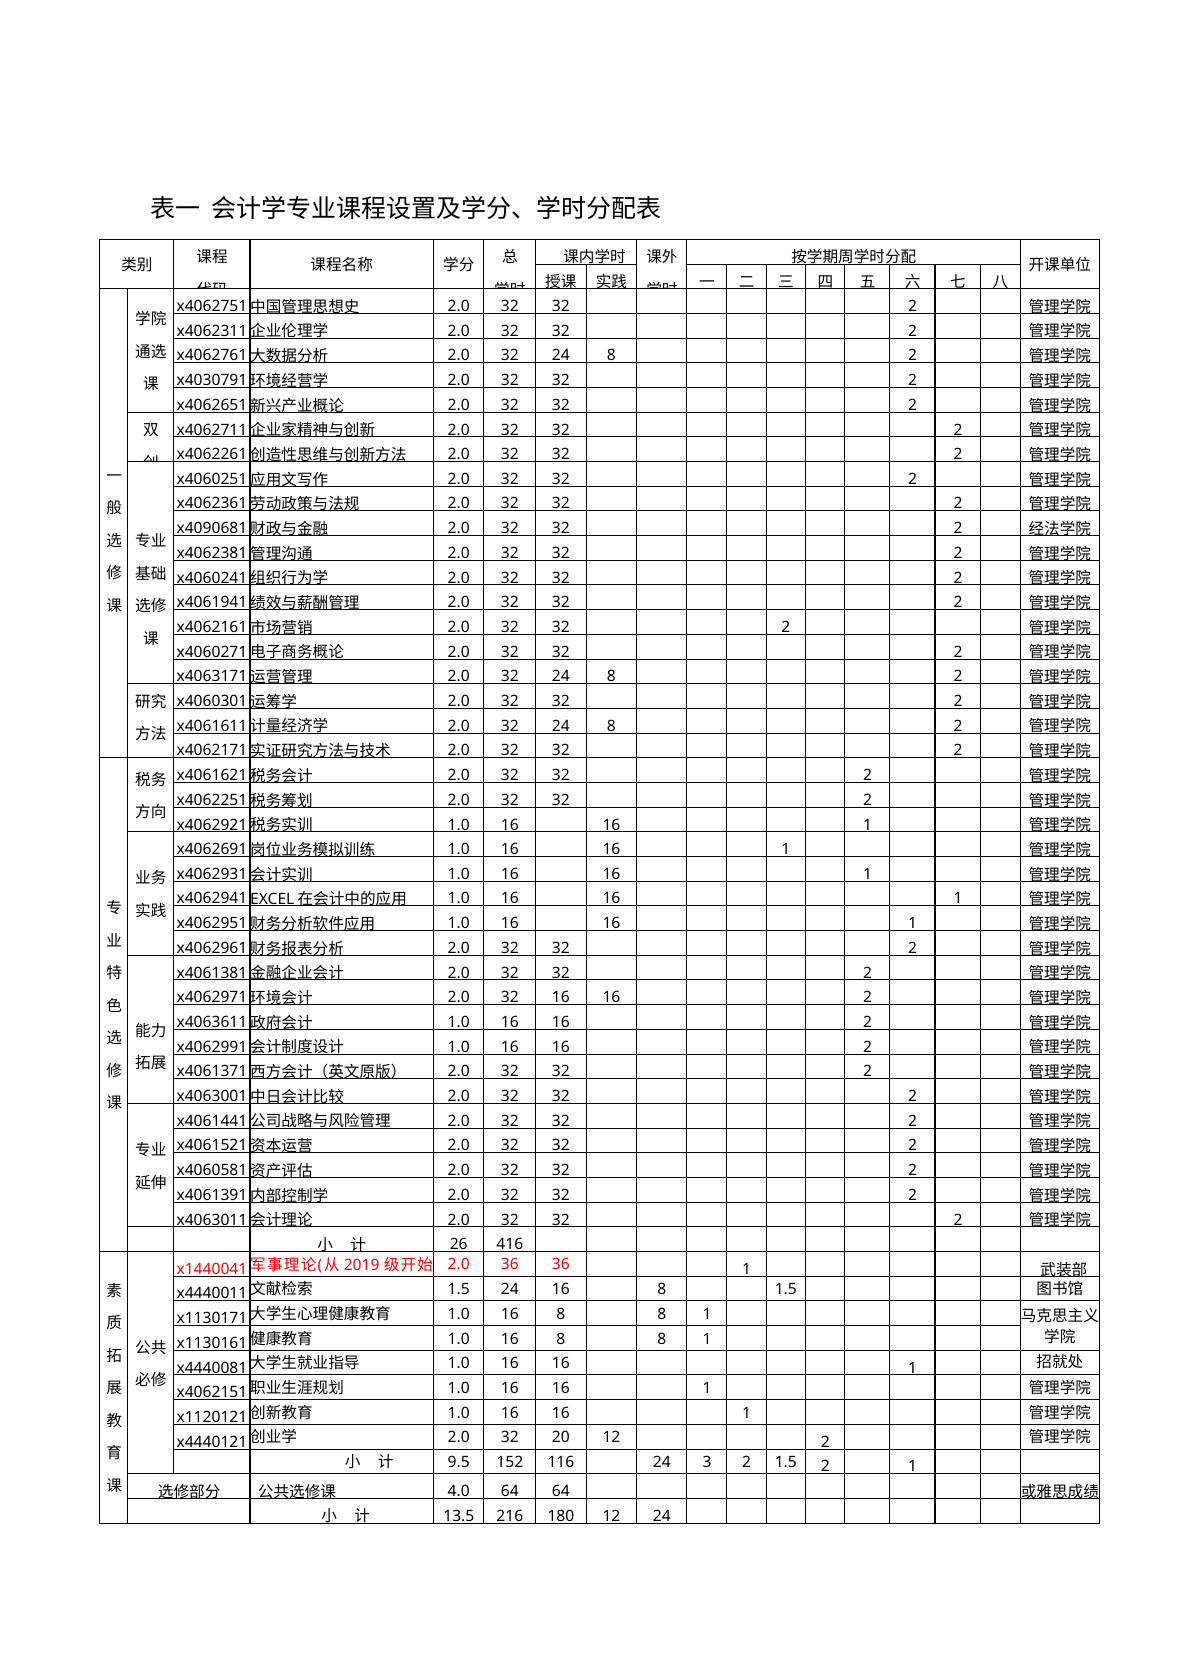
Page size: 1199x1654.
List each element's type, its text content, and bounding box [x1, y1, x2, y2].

table_cell [587, 610, 636, 634]
table_cell 2 [845, 956, 889, 979]
table_cell 管理学院 [1021, 808, 1099, 831]
table_cell [587, 758, 636, 782]
table_cell 32 [536, 363, 586, 387]
table_cell [637, 1079, 686, 1103]
table_cell x4060581 [174, 1153, 249, 1177]
table_cell 管理学院 [1021, 783, 1099, 807]
table_cell 2 [890, 314, 934, 337]
table_cell [890, 585, 934, 609]
table_cell 组织行为学 [251, 561, 433, 584]
table_cell [587, 684, 636, 708]
table_cell [845, 1301, 889, 1325]
table_cell [981, 561, 1020, 584]
table_cell 管理学院 [1021, 437, 1099, 461]
table_cell 西方会计（英文原版） [251, 1055, 433, 1078]
table_cell [767, 1079, 805, 1103]
table_cell [767, 1400, 805, 1424]
table_cell 32 [536, 734, 586, 757]
table_cell 1.0 [434, 832, 483, 856]
table_cell [806, 1079, 844, 1103]
table_cell [981, 660, 1020, 683]
table_cell [845, 536, 889, 560]
table_cell 32 [484, 1203, 535, 1226]
table_cell 小 计 [251, 1499, 433, 1522]
table_cell x4060251 [174, 462, 249, 486]
table_cell 32 [484, 758, 535, 782]
table_cell 24 [536, 660, 586, 683]
table_cell 2.0 [434, 783, 483, 807]
table_cell [806, 906, 844, 930]
table_cell x4030791 [174, 363, 249, 387]
table_cell [845, 1129, 889, 1152]
table_cell 研究方法选修课 [128, 684, 173, 757]
table_cell [637, 635, 686, 658]
table_cell [727, 289, 766, 313]
table_cell [587, 783, 636, 807]
table_cell [767, 1005, 805, 1029]
table_cell 1 [687, 1301, 726, 1325]
table_cell [727, 882, 766, 905]
table_cell [936, 1153, 980, 1177]
table_cell [637, 709, 686, 732]
table_cell [845, 1153, 889, 1177]
table_cell [981, 906, 1020, 930]
table_cell 专业 延伸 [128, 1104, 173, 1226]
table_cell 会计实训 [251, 857, 433, 881]
table_cell [806, 610, 844, 634]
table_cell [981, 1104, 1020, 1127]
table_cell [981, 931, 1020, 955]
table_cell [806, 832, 844, 856]
table_cell [687, 339, 726, 362]
table_cell [936, 906, 980, 930]
table_cell [936, 462, 980, 486]
table_cell [981, 832, 1020, 856]
table_cell [587, 1474, 636, 1498]
table_cell 2.0 [434, 931, 483, 955]
table_cell [536, 882, 586, 905]
table_cell 32 [536, 758, 586, 782]
table_cell 管理学院 [1021, 684, 1099, 708]
table_cell 1 [890, 1351, 934, 1374]
table_cell [767, 1203, 805, 1226]
table_cell [727, 857, 766, 881]
table_cell [587, 1104, 636, 1127]
table_cell 32 [484, 1425, 535, 1448]
table_cell [981, 758, 1020, 782]
table_cell 财务报表分析 [251, 931, 433, 955]
table_cell 2 [936, 561, 980, 584]
table_cell [806, 783, 844, 807]
table_cell 管理学院 [1021, 1203, 1099, 1226]
table_cell [806, 561, 844, 584]
table_cell 32 [536, 1153, 586, 1177]
table_cell x4061371 [174, 1055, 249, 1078]
table_cell [587, 1252, 636, 1276]
table_cell [687, 734, 726, 757]
table_cell 8 [587, 339, 636, 362]
table_cell [587, 1055, 636, 1078]
table_cell [936, 956, 980, 979]
table_cell 1 [727, 1400, 766, 1424]
table_cell 32 [536, 1104, 586, 1127]
table_cell 32 [536, 783, 586, 807]
table_cell [890, 610, 934, 634]
table_cell [845, 1178, 889, 1202]
table_cell 32 [484, 462, 535, 486]
table_cell [767, 1425, 805, 1448]
table_cell 180 [536, 1499, 586, 1522]
table_cell 学院通选课 [128, 289, 173, 412]
table_cell 大学生心理健康教育 [251, 1301, 433, 1325]
table_cell 32 [484, 487, 535, 510]
table_cell [845, 1079, 889, 1103]
table_cell [587, 1079, 636, 1103]
table_cell 8 [587, 660, 636, 683]
table_cell [587, 536, 636, 560]
table_cell [637, 413, 686, 436]
table_cell 32 [536, 561, 586, 584]
table_cell x4062761 [174, 339, 249, 362]
table_cell [687, 758, 726, 782]
text 表一 会计学专业课程设置及学分、学时分配表 [100, 174, 1098, 239]
table_cell [687, 610, 726, 634]
table_cell 招就处 [1021, 1351, 1099, 1374]
table_cell 32 [536, 1129, 586, 1152]
table_cell 2 [890, 462, 934, 486]
table_cell 2.0 [434, 1055, 483, 1078]
table_cell [936, 1450, 980, 1473]
table_cell [687, 660, 726, 683]
table_cell x4440121 [174, 1425, 249, 1448]
table_cell [806, 1326, 844, 1350]
table_cell [727, 832, 766, 856]
table_cell [845, 610, 889, 634]
table_cell [767, 437, 805, 461]
table_cell [637, 1203, 686, 1226]
table_cell 32 [484, 511, 535, 535]
table_cell 管理学院 [1021, 931, 1099, 955]
table_cell [845, 1203, 889, 1226]
table_cell [767, 1301, 805, 1325]
table_cell [687, 1079, 726, 1103]
table_cell [727, 1425, 766, 1448]
table_cell 32 [484, 734, 535, 757]
table_cell 2 [890, 1153, 934, 1177]
table_cell [727, 1055, 766, 1078]
table_cell [981, 882, 1020, 905]
table_cell [727, 1153, 766, 1177]
table_cell [727, 1030, 766, 1053]
table_cell 管理学院 [1021, 536, 1099, 560]
table_cell 2.0 [434, 561, 483, 584]
table_cell [890, 980, 934, 1004]
table_cell [806, 1277, 844, 1300]
table_cell [936, 1375, 980, 1399]
table_cell 公共选修课 [251, 1474, 433, 1498]
table_cell 32 [484, 980, 535, 1004]
table_cell 2.0 [434, 709, 483, 732]
table_cell x4440081 [174, 1351, 249, 1374]
table_cell [587, 314, 636, 337]
table_cell [806, 931, 844, 955]
table_cell [981, 1499, 1020, 1522]
table_cell [845, 363, 889, 387]
table_cell 1.0 [434, 1030, 483, 1053]
table_cell 32 [484, 536, 535, 560]
table_cell 16 [587, 832, 636, 856]
table_cell 2 [845, 1030, 889, 1053]
table_cell [587, 388, 636, 412]
table_cell [637, 511, 686, 535]
table_cell [981, 536, 1020, 560]
table_cell [890, 1203, 934, 1226]
table_cell [936, 314, 980, 337]
table_cell 16 [484, 1005, 535, 1029]
table_cell [637, 931, 686, 955]
table_cell x4062381 [174, 536, 249, 560]
table_cell [845, 931, 889, 955]
table_cell 马克思主义学院 [1021, 1301, 1099, 1350]
table_cell [845, 1499, 889, 1522]
table_cell 3 [687, 1450, 726, 1473]
table_cell x4061381 [174, 956, 249, 979]
table_cell [587, 1203, 636, 1226]
table_cell [981, 734, 1020, 757]
table_cell [727, 1499, 766, 1522]
table_cell [727, 956, 766, 979]
table_cell [806, 1055, 844, 1078]
table_cell 选修部分 [128, 1474, 249, 1498]
table_cell 64 [484, 1474, 535, 1498]
table_cell 财务分析软件应用 [251, 906, 433, 930]
table_cell 32 [484, 1055, 535, 1078]
table_cell [687, 980, 726, 1004]
table_cell [767, 1104, 805, 1127]
table_cell [806, 882, 844, 905]
table_cell x4061441 [174, 1104, 249, 1127]
table_cell [806, 1178, 844, 1202]
table_cell 运营管理 [251, 660, 433, 683]
table_cell 2 [936, 413, 980, 436]
table_cell 税务方向 [128, 758, 173, 831]
table_cell 公共必修 [128, 1252, 173, 1473]
table_cell [767, 561, 805, 584]
table_cell 1.0 [434, 882, 483, 905]
table_cell 2.0 [434, 1104, 483, 1127]
table_cell [845, 289, 889, 313]
table_cell [936, 1301, 980, 1325]
table_cell [981, 980, 1020, 1004]
table_cell 16 [536, 1351, 586, 1374]
table_cell 2.0 [434, 610, 483, 634]
table_cell [981, 1153, 1020, 1177]
table_cell [637, 660, 686, 683]
table_cell [890, 783, 934, 807]
table_cell 税务筹划 [251, 783, 433, 807]
table_cell 2.0 [434, 1079, 483, 1103]
table_cell 1 [845, 857, 889, 881]
table_cell [587, 1178, 636, 1202]
table_cell 16 [587, 857, 636, 881]
table_cell 16 [587, 808, 636, 831]
table_cell [587, 1450, 636, 1473]
table_cell [1021, 1227, 1099, 1251]
table_cell [767, 363, 805, 387]
table_cell x4062951 [174, 906, 249, 930]
table_cell [806, 462, 844, 486]
table_cell 创业学 [251, 1425, 433, 1448]
table_cell 32 [536, 585, 586, 609]
table_cell 五 [845, 265, 889, 288]
table_cell [936, 1474, 980, 1498]
table_cell 管理学院 [1021, 980, 1099, 1004]
table_cell [687, 1474, 726, 1498]
table_cell [981, 1055, 1020, 1078]
table_cell 2 [936, 709, 980, 732]
table_cell 管理学院 [1021, 1425, 1099, 1448]
table_cell [687, 536, 726, 560]
table_cell [637, 758, 686, 782]
table_cell [687, 635, 726, 658]
table_cell [637, 1030, 686, 1053]
table_cell [767, 906, 805, 930]
table_cell [687, 1030, 726, 1053]
table_cell [806, 1301, 844, 1325]
table_cell [587, 289, 636, 313]
table_cell 13.5 [434, 1499, 483, 1522]
table_cell [806, 857, 844, 881]
table_cell [890, 709, 934, 732]
table_cell [936, 1055, 980, 1078]
table_cell 8 [536, 1326, 586, 1350]
table_cell 32 [536, 1079, 586, 1103]
table_cell x4062171 [174, 734, 249, 757]
table_cell [727, 1178, 766, 1202]
table_cell [687, 956, 726, 979]
table_cell [727, 734, 766, 757]
table_cell [767, 758, 805, 782]
table_cell 会计制度设计 [251, 1030, 433, 1053]
table_cell 26 [434, 1227, 483, 1251]
table_cell 管理学院 [1021, 1178, 1099, 1202]
table_cell 4.0 [434, 1474, 483, 1498]
table_cell 计量经济学 [251, 709, 433, 732]
table_cell [981, 585, 1020, 609]
table_cell [687, 808, 726, 831]
table_cell x4062311 [174, 314, 249, 337]
table_cell 管理学院 [1021, 660, 1099, 683]
table_cell [981, 511, 1020, 535]
table_cell [936, 1499, 980, 1522]
table_cell [981, 1400, 1020, 1424]
table_cell [981, 1326, 1020, 1350]
table_cell [845, 314, 889, 337]
table_cell [890, 1474, 934, 1498]
table_cell 32 [536, 413, 586, 436]
table_cell 32 [536, 388, 586, 412]
table_cell [767, 956, 805, 979]
table_cell x4062151 [174, 1375, 249, 1399]
table_cell [637, 314, 686, 337]
table_cell [981, 1252, 1020, 1276]
table_cell [727, 388, 766, 412]
table_cell [936, 808, 980, 831]
table_cell 2 [936, 684, 980, 708]
table_cell [890, 1326, 934, 1350]
table_cell [981, 1375, 1020, 1399]
table_cell [637, 1055, 686, 1078]
table_cell [936, 758, 980, 782]
table_cell [845, 561, 889, 584]
table_cell [767, 487, 805, 510]
table_cell [845, 1104, 889, 1127]
table_cell 2 [806, 1425, 844, 1448]
table_cell [727, 487, 766, 510]
table_cell [687, 1104, 726, 1127]
table_cell [727, 1227, 766, 1251]
table_cell 32 [536, 1055, 586, 1078]
table_cell 8 [637, 1326, 686, 1350]
table_cell x4061611 [174, 709, 249, 732]
table_cell [174, 1450, 249, 1473]
table_cell 双 创 [128, 413, 173, 461]
table_cell [637, 1375, 686, 1399]
table_cell [687, 511, 726, 535]
table_cell [727, 363, 766, 387]
table_cell [936, 1129, 980, 1152]
table_cell 2.0 [434, 462, 483, 486]
table_cell [637, 783, 686, 807]
table_cell [727, 314, 766, 337]
table_cell [806, 1030, 844, 1053]
table_cell 32 [484, 783, 535, 807]
table_cell [767, 931, 805, 955]
table_cell 企业家精神与创新 [251, 413, 433, 436]
table_cell 管理学院 [1021, 956, 1099, 979]
table_cell 1.0 [434, 1326, 483, 1350]
table_cell 16 [484, 1301, 535, 1325]
table_cell 税务实训 [251, 808, 433, 831]
table_cell [981, 1030, 1020, 1053]
table_cell [767, 536, 805, 560]
table_cell 2 [845, 1005, 889, 1029]
table_cell 2.0 [434, 511, 483, 535]
table_cell [845, 1252, 889, 1276]
table_cell 应用文写作 [251, 462, 433, 486]
table_cell x4062931 [174, 857, 249, 881]
table_cell 32 [484, 660, 535, 683]
table_cell 2.0 [434, 536, 483, 560]
table_cell [981, 1178, 1020, 1202]
table_cell [637, 289, 686, 313]
table_cell [727, 980, 766, 1004]
table_cell 32 [484, 1178, 535, 1202]
table_cell 管理学院 [1021, 339, 1099, 362]
table_cell [845, 1474, 889, 1498]
table_cell [890, 1400, 934, 1424]
table_cell [890, 857, 934, 881]
table_cell 32 [484, 1129, 535, 1152]
table_cell [806, 314, 844, 337]
table_cell 健康教育 [251, 1326, 433, 1350]
table_cell 24 [536, 709, 586, 732]
table_cell 32 [536, 536, 586, 560]
table_cell [637, 684, 686, 708]
table_cell 216 [484, 1499, 535, 1522]
table_cell [687, 1351, 726, 1374]
table_cell [727, 660, 766, 683]
table_cell [845, 734, 889, 757]
table_cell [687, 388, 726, 412]
table_cell [890, 808, 934, 831]
table_cell 32 [484, 314, 535, 337]
table_cell [936, 289, 980, 313]
table_cell 管理学院 [1021, 882, 1099, 905]
table_cell 1.0 [434, 1400, 483, 1424]
table_cell [981, 1005, 1020, 1029]
table_cell [845, 1375, 889, 1399]
table_cell x1440041 [174, 1252, 249, 1276]
table_cell [637, 832, 686, 856]
table_header 总 学时 [484, 240, 535, 288]
table_cell [637, 561, 686, 584]
table_cell [767, 1227, 805, 1251]
table_cell 管理学院 [1021, 1375, 1099, 1399]
table_cell 授课 [536, 265, 586, 288]
table_cell [981, 1474, 1020, 1498]
table_cell [981, 783, 1020, 807]
table_cell 32 [536, 956, 586, 979]
table_cell 2.0 [434, 684, 483, 708]
table_cell [981, 487, 1020, 510]
table_cell [637, 808, 686, 831]
table_cell 运筹学 [251, 684, 433, 708]
table_cell [806, 808, 844, 831]
table_cell 32 [484, 635, 535, 658]
table_cell [637, 462, 686, 486]
table_cell [1021, 1499, 1099, 1522]
table_cell x1120121 [174, 1400, 249, 1424]
table_cell [845, 1326, 889, 1350]
table_cell [587, 931, 636, 955]
table_cell [727, 561, 766, 584]
table_cell [687, 783, 726, 807]
table_cell 或雅思成绩6.0分及以上 [1021, 1474, 1099, 1498]
table_cell [936, 1079, 980, 1103]
table_cell 1.5 [767, 1450, 805, 1473]
table_cell [806, 1474, 844, 1498]
table_cell [536, 857, 586, 881]
table_cell 8 [637, 1301, 686, 1325]
table_cell [890, 1005, 934, 1029]
table_cell [767, 1030, 805, 1053]
table_cell [637, 1351, 686, 1374]
table_cell 32 [484, 363, 535, 387]
table_cell 2 [936, 1203, 980, 1226]
table_cell 2.0 [434, 1153, 483, 1177]
table_cell 四 [806, 265, 844, 288]
table_cell [767, 808, 805, 831]
table_cell [890, 1030, 934, 1053]
table_cell 16 [484, 1375, 535, 1399]
table_cell 专业基础选修课 [128, 462, 173, 683]
table_cell [806, 1104, 844, 1127]
table_cell [806, 339, 844, 362]
table_cell [806, 388, 844, 412]
table_cell 创造性思维与创新方法 [251, 437, 433, 461]
table_cell 管理学院 [1021, 462, 1099, 486]
table_cell 2.0 [434, 980, 483, 1004]
table_cell 24 [484, 1277, 535, 1300]
table_cell 1.0 [434, 1375, 483, 1399]
table_header 学分 [434, 240, 483, 288]
table_cell [727, 758, 766, 782]
table_cell 2.0 [434, 1425, 483, 1448]
table_cell [128, 1499, 249, 1522]
table_cell [806, 363, 844, 387]
table_cell x4062751 [174, 289, 249, 313]
table_cell [587, 734, 636, 757]
table_cell [637, 734, 686, 757]
table_cell 32 [536, 1203, 586, 1226]
table_cell 业务实践 [128, 832, 173, 955]
table_cell [687, 289, 726, 313]
table_cell 财政与金融 [251, 511, 433, 535]
table_cell [806, 585, 844, 609]
table_cell 大数据分析 [251, 339, 433, 362]
table_cell [587, 1030, 636, 1053]
table_cell 小 计 [251, 1450, 433, 1473]
table_cell [767, 660, 805, 683]
table_cell [587, 1351, 636, 1374]
table_cell [587, 1277, 636, 1300]
table_cell [727, 1079, 766, 1103]
table_cell 2 [936, 585, 980, 609]
table_cell 2 [936, 511, 980, 535]
table_cell 1.5 [434, 1277, 483, 1300]
table_cell [174, 1227, 249, 1251]
table_cell [727, 635, 766, 658]
table_cell [727, 1301, 766, 1325]
table_cell [727, 339, 766, 362]
table_cell x4060271 [174, 635, 249, 658]
table_cell [936, 1252, 980, 1276]
table_cell 大学生就业指导 [251, 1351, 433, 1374]
table_cell 2 [845, 1055, 889, 1078]
table_cell [845, 1227, 889, 1251]
table_cell 2.0 [434, 585, 483, 609]
table_cell 36 [484, 1252, 535, 1276]
table_cell [845, 882, 889, 905]
table_cell [981, 684, 1020, 708]
table_cell 实践 [587, 265, 636, 288]
table_cell [767, 882, 805, 905]
table_cell [587, 585, 636, 609]
table_cell 32 [484, 413, 535, 436]
table_cell [637, 487, 686, 510]
table_cell [767, 980, 805, 1004]
table_cell [806, 437, 844, 461]
table_cell [637, 610, 686, 634]
table_cell 2 [767, 610, 805, 634]
table_cell [806, 956, 844, 979]
table_cell [536, 808, 586, 831]
table_cell 2.0 [434, 388, 483, 412]
table_cell [767, 857, 805, 881]
table_cell [767, 1153, 805, 1177]
table_cell 16 [484, 832, 535, 856]
table_cell [981, 1227, 1020, 1251]
table_cell 32 [484, 1153, 535, 1177]
table_cell [767, 1474, 805, 1498]
table_cell [727, 906, 766, 930]
table_cell [637, 1153, 686, 1177]
table_header 课外 学时 [637, 240, 686, 288]
table_cell [727, 1005, 766, 1029]
table_cell [936, 363, 980, 387]
table_cell [767, 1178, 805, 1202]
table_cell [890, 536, 934, 560]
table_cell 1.0 [434, 857, 483, 881]
table_cell 2 [890, 1178, 934, 1202]
table_cell [845, 660, 889, 683]
table_cell 管理学院 [1021, 1400, 1099, 1424]
table_cell [587, 1153, 636, 1177]
table_cell [890, 956, 934, 979]
table_cell [845, 585, 889, 609]
table_header 课内学时 [536, 240, 636, 263]
table_cell [767, 413, 805, 436]
table_cell [981, 388, 1020, 412]
table_cell [587, 1400, 636, 1424]
table_cell [890, 437, 934, 461]
table_cell x4062261 [174, 437, 249, 461]
table_cell [981, 1301, 1020, 1325]
table_cell 2 [936, 487, 980, 510]
table_cell x4063611 [174, 1005, 249, 1029]
table_cell x4060301 [174, 684, 249, 708]
table_cell [687, 1153, 726, 1177]
table_cell 企业伦理学 [251, 314, 433, 337]
table_cell 32 [536, 314, 586, 337]
table_cell x4062961 [174, 931, 249, 955]
table_cell 能力拓展 [128, 956, 173, 1103]
table_cell [936, 1326, 980, 1350]
table_cell [727, 1104, 766, 1127]
table_cell 图书馆 [1021, 1277, 1099, 1300]
table_header 按学期周学时分配 [687, 240, 1020, 263]
table_cell [806, 1153, 844, 1177]
table_cell 2.0 [434, 635, 483, 658]
table_cell [727, 610, 766, 634]
table_cell 实证研究方法与技术 [251, 734, 433, 757]
table_cell 32 [536, 437, 586, 461]
table_cell 管理学院 [1021, 388, 1099, 412]
table_cell [767, 1129, 805, 1152]
table_cell [890, 1227, 934, 1251]
table_cell 32 [484, 561, 535, 584]
table_cell [806, 1400, 844, 1424]
table_cell 1 [890, 1450, 934, 1473]
table_cell [845, 1450, 889, 1473]
table_cell [767, 734, 805, 757]
table_cell 16 [484, 1351, 535, 1374]
table_cell x4063011 [174, 1203, 249, 1226]
table_cell 文献检索 [251, 1277, 433, 1300]
table_cell [890, 561, 934, 584]
table_header 类别 [100, 240, 173, 288]
table_cell 管理学院 [1021, 363, 1099, 387]
table_cell 素质拓展教育课 [100, 1252, 127, 1522]
table_cell 16 [484, 882, 535, 905]
table_cell [936, 832, 980, 856]
table_cell 16 [484, 808, 535, 831]
table_cell [727, 536, 766, 560]
table_cell 16 [536, 1030, 586, 1053]
table_cell 1 [767, 832, 805, 856]
table_cell 2 [936, 437, 980, 461]
table_cell 一 [687, 265, 726, 288]
table_cell 岗位业务模拟训练 [251, 832, 433, 856]
table_cell [767, 783, 805, 807]
table_cell [806, 709, 844, 732]
table_cell 32 [484, 684, 535, 708]
table_cell 24 [536, 339, 586, 362]
table_cell [687, 857, 726, 881]
table_cell 会计理论 [251, 1203, 433, 1226]
table_cell [637, 980, 686, 1004]
table_cell 管理学院 [1021, 1079, 1099, 1103]
table_cell [806, 536, 844, 560]
table_cell 16 [484, 906, 535, 930]
table_cell [687, 437, 726, 461]
table_header 课程名称 [251, 240, 433, 288]
table_cell [536, 832, 586, 856]
table_cell 1.0 [434, 1301, 483, 1325]
table_cell [806, 487, 844, 510]
table_cell 2 [845, 758, 889, 782]
table_cell 32 [484, 585, 535, 609]
table_cell 管理学院 [1021, 1104, 1099, 1127]
table_cell 16 [536, 1005, 586, 1029]
table_cell 416 [484, 1227, 535, 1251]
table_cell [767, 684, 805, 708]
table_cell 2.0 [434, 339, 483, 362]
table_cell x4061521 [174, 1129, 249, 1152]
table_cell 管理学院 [1021, 314, 1099, 337]
table_cell [637, 1178, 686, 1202]
table_cell [767, 635, 805, 658]
table_cell 三 [767, 265, 805, 288]
table_header 开课单位 [1021, 240, 1099, 288]
table_cell [936, 339, 980, 362]
table_cell [637, 1104, 686, 1127]
table_cell [637, 437, 686, 461]
table_cell [687, 832, 726, 856]
table_cell [687, 882, 726, 905]
table_cell [727, 1375, 766, 1399]
table_cell [727, 1474, 766, 1498]
table_cell 32 [484, 610, 535, 634]
table_cell 2.0 [434, 956, 483, 979]
table_cell [890, 832, 934, 856]
table_cell 小 计 [251, 1227, 433, 1251]
table_cell 32 [536, 931, 586, 955]
table_cell [981, 1351, 1020, 1374]
table_cell 16 [587, 882, 636, 905]
table_cell [806, 1351, 844, 1374]
table_cell [845, 437, 889, 461]
table_cell 2 [890, 339, 934, 362]
table_cell [637, 857, 686, 881]
table_cell [890, 635, 934, 658]
table_cell 1 [890, 906, 934, 930]
table_cell 职业生涯规划 [251, 1375, 433, 1399]
table_cell 16 [484, 1030, 535, 1053]
table_cell 32 [536, 462, 586, 486]
table_cell 16 [587, 980, 636, 1004]
table_cell x4062361 [174, 487, 249, 510]
table_cell [587, 1227, 636, 1251]
table_cell 1 [687, 1326, 726, 1350]
table_cell 管理学院 [1021, 1153, 1099, 1177]
table_cell 2.0 [434, 1129, 483, 1152]
table_cell x4090681 [174, 511, 249, 535]
table_cell x4062941 [174, 882, 249, 905]
table_cell 2 [936, 635, 980, 658]
table_cell x4062711 [174, 413, 249, 436]
table_cell [890, 1375, 934, 1399]
table_cell [981, 808, 1020, 831]
table_cell 劳动政策与法规 [251, 487, 433, 510]
table_cell [687, 1178, 726, 1202]
table_cell 1.0 [434, 1351, 483, 1374]
table_cell 2.0 [434, 734, 483, 757]
table_cell [936, 1277, 980, 1300]
table_cell [890, 882, 934, 905]
table_cell [637, 339, 686, 362]
table_cell [845, 1400, 889, 1424]
table_cell [806, 1005, 844, 1029]
table_cell 2 [845, 980, 889, 1004]
table_cell [587, 437, 636, 461]
table_cell [845, 1425, 889, 1448]
table_cell 16 [484, 1400, 535, 1424]
table_cell x4062991 [174, 1030, 249, 1053]
table_cell 32 [536, 511, 586, 535]
table_cell 116 [536, 1450, 586, 1473]
table_cell 1 [936, 882, 980, 905]
table_cell [936, 1030, 980, 1053]
table_cell [727, 684, 766, 708]
table_cell 八 [981, 265, 1020, 288]
table_cell [767, 511, 805, 535]
table_cell x4060241 [174, 561, 249, 584]
table_cell [687, 561, 726, 584]
table_cell [936, 783, 980, 807]
table_cell [806, 1252, 844, 1276]
table_cell [890, 734, 934, 757]
table_cell 32 [484, 956, 535, 979]
table_cell EXCEL在会计中的应用 [251, 882, 433, 905]
table_cell 经法学院 [1021, 511, 1099, 535]
table_cell 中日会计比较 [251, 1079, 433, 1103]
table_cell [727, 1326, 766, 1350]
table_cell 管理学院 [1021, 289, 1099, 313]
table_cell 64 [536, 1474, 586, 1498]
table_cell [981, 709, 1020, 732]
table_cell [890, 660, 934, 683]
table_cell 2 [936, 536, 980, 560]
table_cell [767, 709, 805, 732]
table_cell [637, 363, 686, 387]
table_cell [587, 487, 636, 510]
table_cell [687, 462, 726, 486]
table_cell [845, 1277, 889, 1300]
table_cell 管理沟通 [251, 536, 433, 560]
table_cell [637, 1129, 686, 1152]
table_cell [806, 1375, 844, 1399]
table_cell [587, 1301, 636, 1325]
table_cell 24 [637, 1499, 686, 1522]
table_cell [687, 1277, 726, 1300]
table_cell 管理学院 [1021, 585, 1099, 609]
table_cell [806, 1227, 844, 1251]
table_cell 24 [637, 1450, 686, 1473]
table_cell 2 [806, 1450, 844, 1473]
table_cell x4061621 [174, 758, 249, 782]
table_cell 1.5 [767, 1277, 805, 1300]
table_cell x4063171 [174, 660, 249, 683]
table_cell [687, 931, 726, 955]
table_cell 16 [536, 980, 586, 1004]
table_cell 1 [687, 1375, 726, 1399]
table_cell [687, 585, 726, 609]
table_cell 管理学院 [1021, 1005, 1099, 1029]
table_cell [536, 1227, 586, 1251]
table_cell [806, 1499, 844, 1522]
table_cell 绩效与薪酬管理 [251, 585, 433, 609]
table_cell 152 [484, 1450, 535, 1473]
table_cell [687, 906, 726, 930]
table_cell 1 [727, 1252, 766, 1276]
table_cell [936, 1178, 980, 1202]
table_cell [767, 585, 805, 609]
table_cell [687, 709, 726, 732]
table_cell 2 [845, 783, 889, 807]
table_cell [637, 1252, 686, 1276]
table_cell [890, 1055, 934, 1078]
table_cell [587, 1005, 636, 1029]
table_cell x4062691 [174, 832, 249, 856]
table_cell 电子商务概论 [251, 635, 433, 658]
table_cell [845, 462, 889, 486]
table_cell [845, 684, 889, 708]
table_cell 六 [890, 265, 934, 288]
table_cell [981, 413, 1020, 436]
table_cell x4062971 [174, 980, 249, 1004]
table_cell [767, 1326, 805, 1350]
table_cell 32 [484, 709, 535, 732]
table_cell [587, 462, 636, 486]
table_cell [981, 437, 1020, 461]
table_cell [637, 1005, 686, 1029]
table_cell 管理学院 [1021, 857, 1099, 881]
table_cell 公司战略与风险管理 [251, 1104, 433, 1127]
table_cell 32 [536, 610, 586, 634]
table_cell [637, 585, 686, 609]
table_cell 32 [536, 684, 586, 708]
table_cell [806, 1129, 844, 1152]
table_cell 2.0 [434, 363, 483, 387]
table_cell [890, 1277, 934, 1300]
table_cell [727, 1203, 766, 1226]
table_cell x1130161 [174, 1326, 249, 1350]
table_cell [845, 1351, 889, 1374]
table_cell 2.0 [434, 1178, 483, 1202]
table_cell [981, 1079, 1020, 1103]
table_cell 管理学院 [1021, 487, 1099, 510]
table_cell 32 [484, 437, 535, 461]
table_cell 政府会计 [251, 1005, 433, 1029]
table_cell [890, 1499, 934, 1522]
table_cell 2.0 [434, 487, 483, 510]
table_cell [767, 1351, 805, 1374]
table_cell 16 [484, 1326, 535, 1350]
table_cell 32 [536, 289, 586, 313]
table_cell [687, 684, 726, 708]
table_cell [890, 1425, 934, 1448]
table_cell [806, 684, 844, 708]
table_cell [936, 1227, 980, 1251]
table_cell 2.0 [434, 660, 483, 683]
table_cell [845, 339, 889, 362]
table_cell [587, 1375, 636, 1399]
table_cell [981, 1129, 1020, 1152]
table_cell 七 [936, 265, 980, 288]
table_cell 32 [536, 487, 586, 510]
table_cell 专业特色选修课 [100, 758, 127, 1251]
table_cell [687, 1227, 726, 1251]
table_cell 16 [536, 1375, 586, 1399]
table_cell 2 [936, 734, 980, 757]
table_cell [687, 1252, 726, 1276]
table_cell x4061941 [174, 585, 249, 609]
table_cell [727, 462, 766, 486]
table_cell 2.0 [434, 1203, 483, 1226]
table_cell [687, 1400, 726, 1424]
table_cell [687, 1499, 726, 1522]
table_cell [687, 314, 726, 337]
table_cell x4062251 [174, 783, 249, 807]
table_cell 1.0 [434, 906, 483, 930]
table_cell [981, 1277, 1020, 1300]
table_cell [806, 980, 844, 1004]
table_cell [687, 1203, 726, 1226]
table_cell [981, 462, 1020, 486]
table_cell [806, 511, 844, 535]
table_cell [981, 857, 1020, 881]
table_cell [587, 561, 636, 584]
table_cell [687, 1005, 726, 1029]
table_cell [637, 1400, 686, 1424]
table_cell [637, 388, 686, 412]
table_cell [981, 956, 1020, 979]
table_cell [727, 437, 766, 461]
table_cell [587, 413, 636, 436]
table_cell [727, 511, 766, 535]
table_cell [981, 363, 1020, 387]
table_cell [727, 1277, 766, 1300]
table_cell [687, 1129, 726, 1152]
table_cell 环境经营学 [251, 363, 433, 387]
table_cell [727, 1129, 766, 1152]
table_cell [981, 1203, 1020, 1226]
table_cell 1.0 [434, 808, 483, 831]
table_cell 2.0 [434, 314, 483, 337]
table_cell 2.0 [434, 437, 483, 461]
table_cell [637, 536, 686, 560]
table_cell 管理学院 [1021, 709, 1099, 732]
table_cell [637, 1425, 686, 1448]
table_cell 32 [484, 1104, 535, 1127]
table_cell [687, 1055, 726, 1078]
table_cell [727, 709, 766, 732]
table_cell [767, 1499, 805, 1522]
table_cell [767, 289, 805, 313]
table_cell 资产评估 [251, 1153, 433, 1177]
table_cell [687, 487, 726, 510]
table_cell [845, 413, 889, 436]
table_cell [587, 1326, 636, 1350]
table_cell [845, 388, 889, 412]
table_cell 2 [890, 931, 934, 955]
table_cell [536, 906, 586, 930]
table_cell [981, 610, 1020, 634]
table_cell [767, 1375, 805, 1399]
table_cell [637, 1227, 686, 1251]
table_cell [128, 1227, 173, 1251]
table_cell [890, 684, 934, 708]
table_cell 2 [727, 1450, 766, 1473]
table_cell 新兴产业概论 [251, 388, 433, 412]
table_cell [981, 314, 1020, 337]
table_cell 管理学院 [1021, 906, 1099, 930]
table_cell 2 [890, 1104, 934, 1127]
table_cell 二 [727, 265, 766, 288]
table_cell [767, 462, 805, 486]
table_cell [845, 511, 889, 535]
table_cell [687, 413, 726, 436]
table_cell 12 [587, 1425, 636, 1448]
table_cell [936, 857, 980, 881]
table_cell 32 [484, 1079, 535, 1103]
table_cell [890, 1252, 934, 1276]
table_cell 管理学院 [1021, 635, 1099, 658]
table_cell 1.0 [434, 1005, 483, 1029]
table_cell 一般选修课 [100, 289, 127, 757]
table_cell [637, 1474, 686, 1498]
table_cell [936, 610, 980, 634]
table_cell 9.5 [434, 1450, 483, 1473]
table_cell [767, 388, 805, 412]
table_cell [687, 1425, 726, 1448]
table_cell 管理学院 [1021, 561, 1099, 584]
table_cell 资本运营 [251, 1129, 433, 1152]
table_cell 2 [890, 388, 934, 412]
table_cell 管理学院 [1021, 758, 1099, 782]
table_cell 32 [536, 1178, 586, 1202]
table_cell [727, 783, 766, 807]
table_cell 2 [890, 363, 934, 387]
table_cell [637, 956, 686, 979]
table_cell 2 [890, 289, 934, 313]
table_cell x1130171 [174, 1301, 249, 1325]
table_cell [727, 413, 766, 436]
table_cell [845, 709, 889, 732]
table_cell [936, 1351, 980, 1374]
table_cell 12 [587, 1499, 636, 1522]
table_cell [890, 1301, 934, 1325]
table_cell 管理学院 [1021, 832, 1099, 856]
table_cell [806, 635, 844, 658]
table_cell 32 [484, 931, 535, 955]
table_cell [936, 388, 980, 412]
table_cell [981, 1425, 1020, 1448]
table_cell x4062161 [174, 610, 249, 634]
table_cell 管理学院 [1021, 734, 1099, 757]
table_cell 32 [484, 339, 535, 362]
table_cell [806, 413, 844, 436]
table_cell [806, 289, 844, 313]
table_cell x4062921 [174, 808, 249, 831]
table_cell [890, 511, 934, 535]
table_cell 内部控制学 [251, 1178, 433, 1202]
table_cell x4061391 [174, 1178, 249, 1202]
table_cell 军事理论(从2019级开始执行) [251, 1252, 433, 1276]
table_cell [806, 660, 844, 683]
table_cell 管理学院 [1021, 1055, 1099, 1078]
table_cell 管理学院 [1021, 610, 1099, 634]
table_cell [845, 906, 889, 930]
table_cell 市场营销 [251, 610, 433, 634]
table_cell 1 [845, 808, 889, 831]
table_cell [845, 635, 889, 658]
table_cell 创新教育 [251, 1400, 433, 1424]
table_cell 中国管理思想史 [251, 289, 433, 313]
table_cell [936, 931, 980, 955]
table_cell [890, 487, 934, 510]
table_cell [981, 635, 1020, 658]
table_cell [936, 980, 980, 1004]
table_cell 16 [587, 906, 636, 930]
table_cell 20 [536, 1425, 586, 1448]
table_cell [936, 1425, 980, 1448]
table_cell [767, 1252, 805, 1276]
table_cell 16 [536, 1400, 586, 1424]
table_cell [806, 734, 844, 757]
table_cell 36 [536, 1252, 586, 1276]
table_cell 管理学院 [1021, 1030, 1099, 1053]
table_cell [767, 314, 805, 337]
table_cell [727, 931, 766, 955]
table_cell [936, 1005, 980, 1029]
table_cell [587, 1129, 636, 1152]
table_cell 武装部 [1021, 1252, 1099, 1276]
table_cell [727, 585, 766, 609]
table_cell 8 [536, 1301, 586, 1325]
table_cell 金融企业会计 [251, 956, 433, 979]
table_cell [727, 808, 766, 831]
table_cell [587, 956, 636, 979]
table_cell [767, 1055, 805, 1078]
table_cell 32 [484, 388, 535, 412]
table_cell x4440011 [174, 1277, 249, 1300]
table_cell 8 [587, 709, 636, 732]
table_cell 2.0 [434, 289, 483, 313]
table_cell 2.0 [434, 758, 483, 782]
table_cell 环境会计 [251, 980, 433, 1004]
table_cell [936, 1104, 980, 1127]
table_cell [587, 363, 636, 387]
table_cell [981, 289, 1020, 313]
table_cell [890, 758, 934, 782]
table_cell 2 [936, 660, 980, 683]
table_cell 16 [536, 1277, 586, 1300]
table_cell 32 [484, 289, 535, 313]
table_cell [687, 363, 726, 387]
table_cell x4062651 [174, 388, 249, 412]
table_cell 税务会计 [251, 758, 433, 782]
table_cell [890, 413, 934, 436]
table_cell [806, 1203, 844, 1226]
table_cell [1021, 1450, 1099, 1473]
table_cell [845, 487, 889, 510]
table_cell [637, 882, 686, 905]
table_cell 8 [637, 1277, 686, 1300]
table_cell [981, 1450, 1020, 1473]
table_cell [767, 339, 805, 362]
table_cell 2.0 [434, 413, 483, 436]
table_cell [981, 339, 1020, 362]
table_cell [806, 758, 844, 782]
table_cell 16 [484, 857, 535, 881]
table_cell [845, 832, 889, 856]
table_cell [587, 635, 636, 658]
table_cell 管理学院 [1021, 413, 1099, 436]
table_cell [936, 1400, 980, 1424]
table_cell [587, 511, 636, 535]
table_cell 2 [890, 1079, 934, 1103]
table_cell [637, 906, 686, 930]
table_cell 管理学院 [1021, 1129, 1099, 1152]
table_cell 2.0 [434, 1252, 483, 1276]
table_cell x4063001 [174, 1079, 249, 1103]
table_cell 2 [890, 1129, 934, 1152]
table_cell 32 [536, 635, 586, 658]
table_cell [727, 1351, 766, 1374]
table_header 课程 代码 [174, 240, 249, 288]
